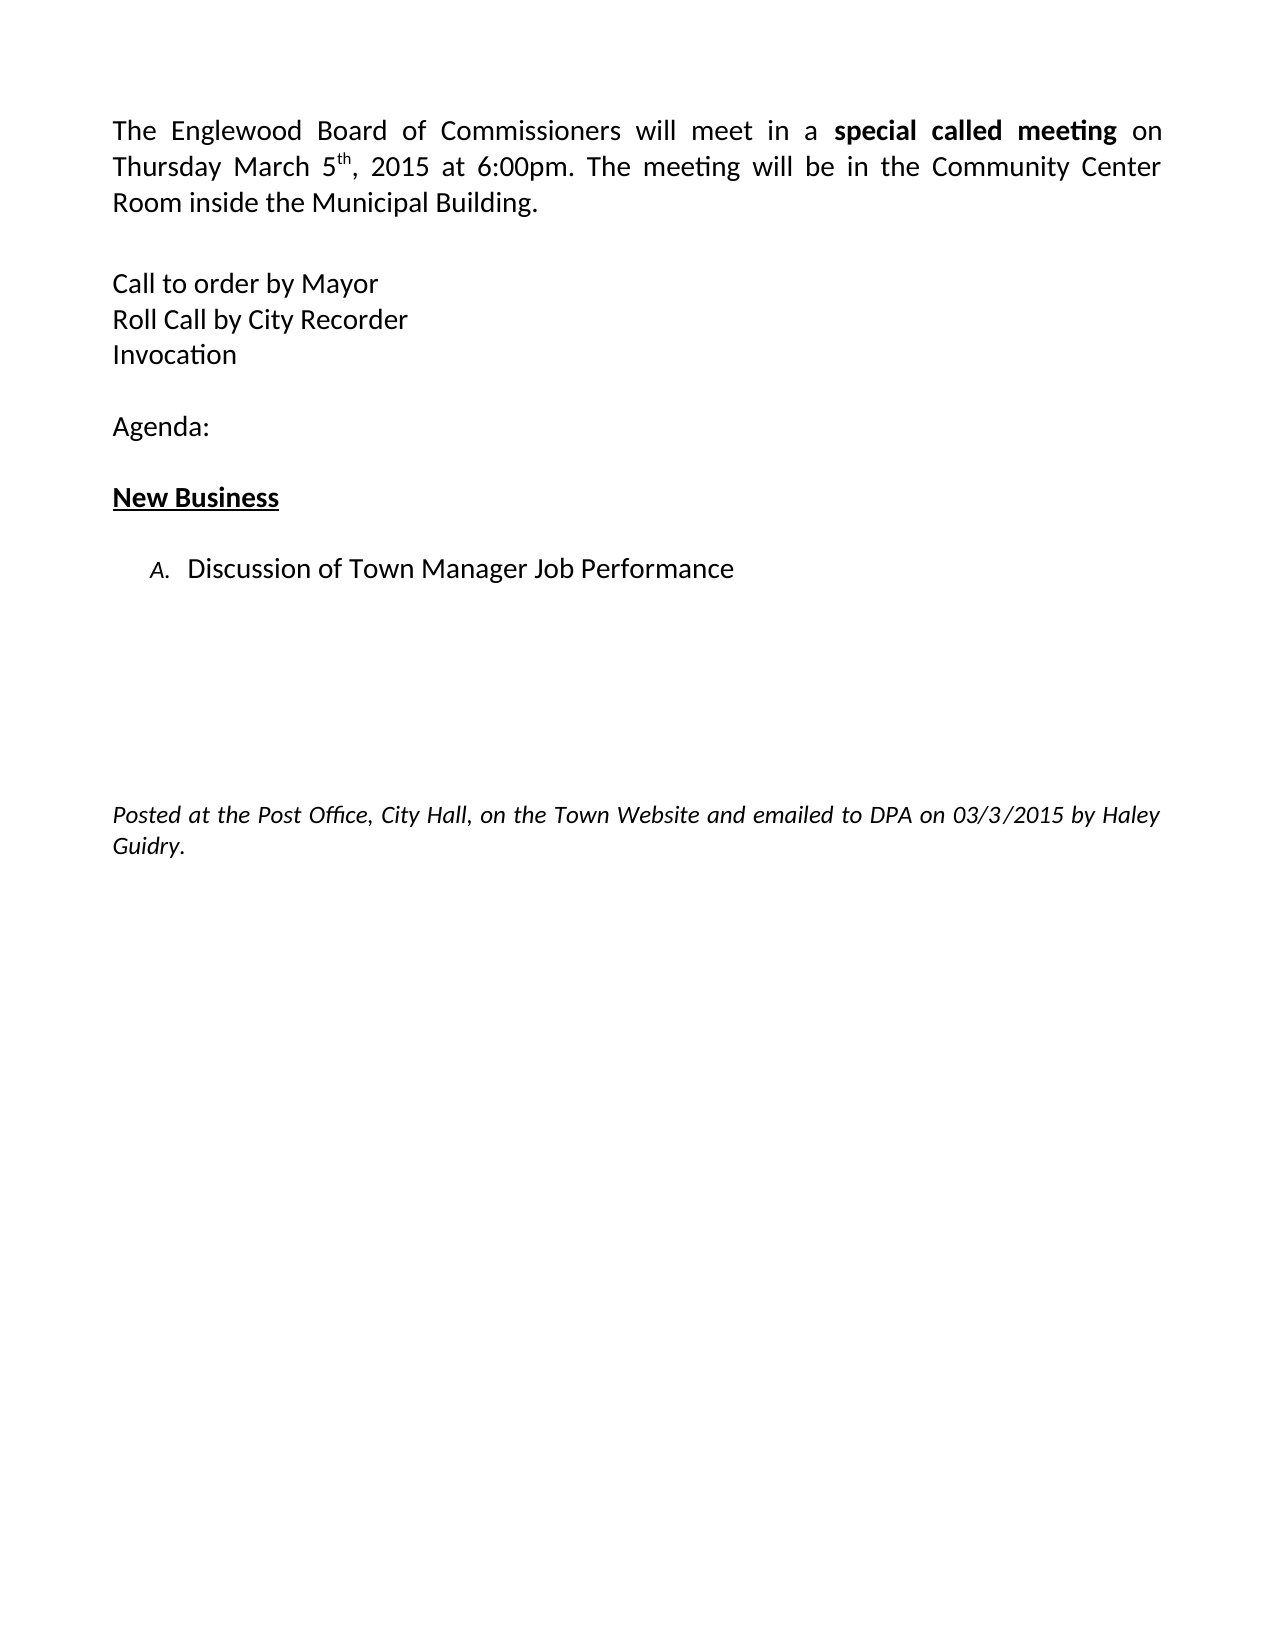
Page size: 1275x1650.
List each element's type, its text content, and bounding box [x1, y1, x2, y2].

text Call to order by Mayor [112, 265, 1162, 301]
text Roll Call by City Recorder [112, 301, 1162, 336]
text Invocation [112, 336, 1162, 372]
text The Englewood Board of Commissioners will meet in a special called meeting on Thursday March 5th, 2015 at 6:00pm. The meeting will be in the Community Center Room inside the Municipal Building. [112, 112, 1162, 219]
text Agenda: [112, 408, 1162, 443]
list Discussion of Town Manager Job Performance [150, 550, 1162, 586]
text Posted at the Post Office, City Hall, on the Town Website and emailed to DPA on 03/3/2015 by Haley Guidry. [112, 799, 1162, 861]
text New Business [112, 479, 1162, 514]
